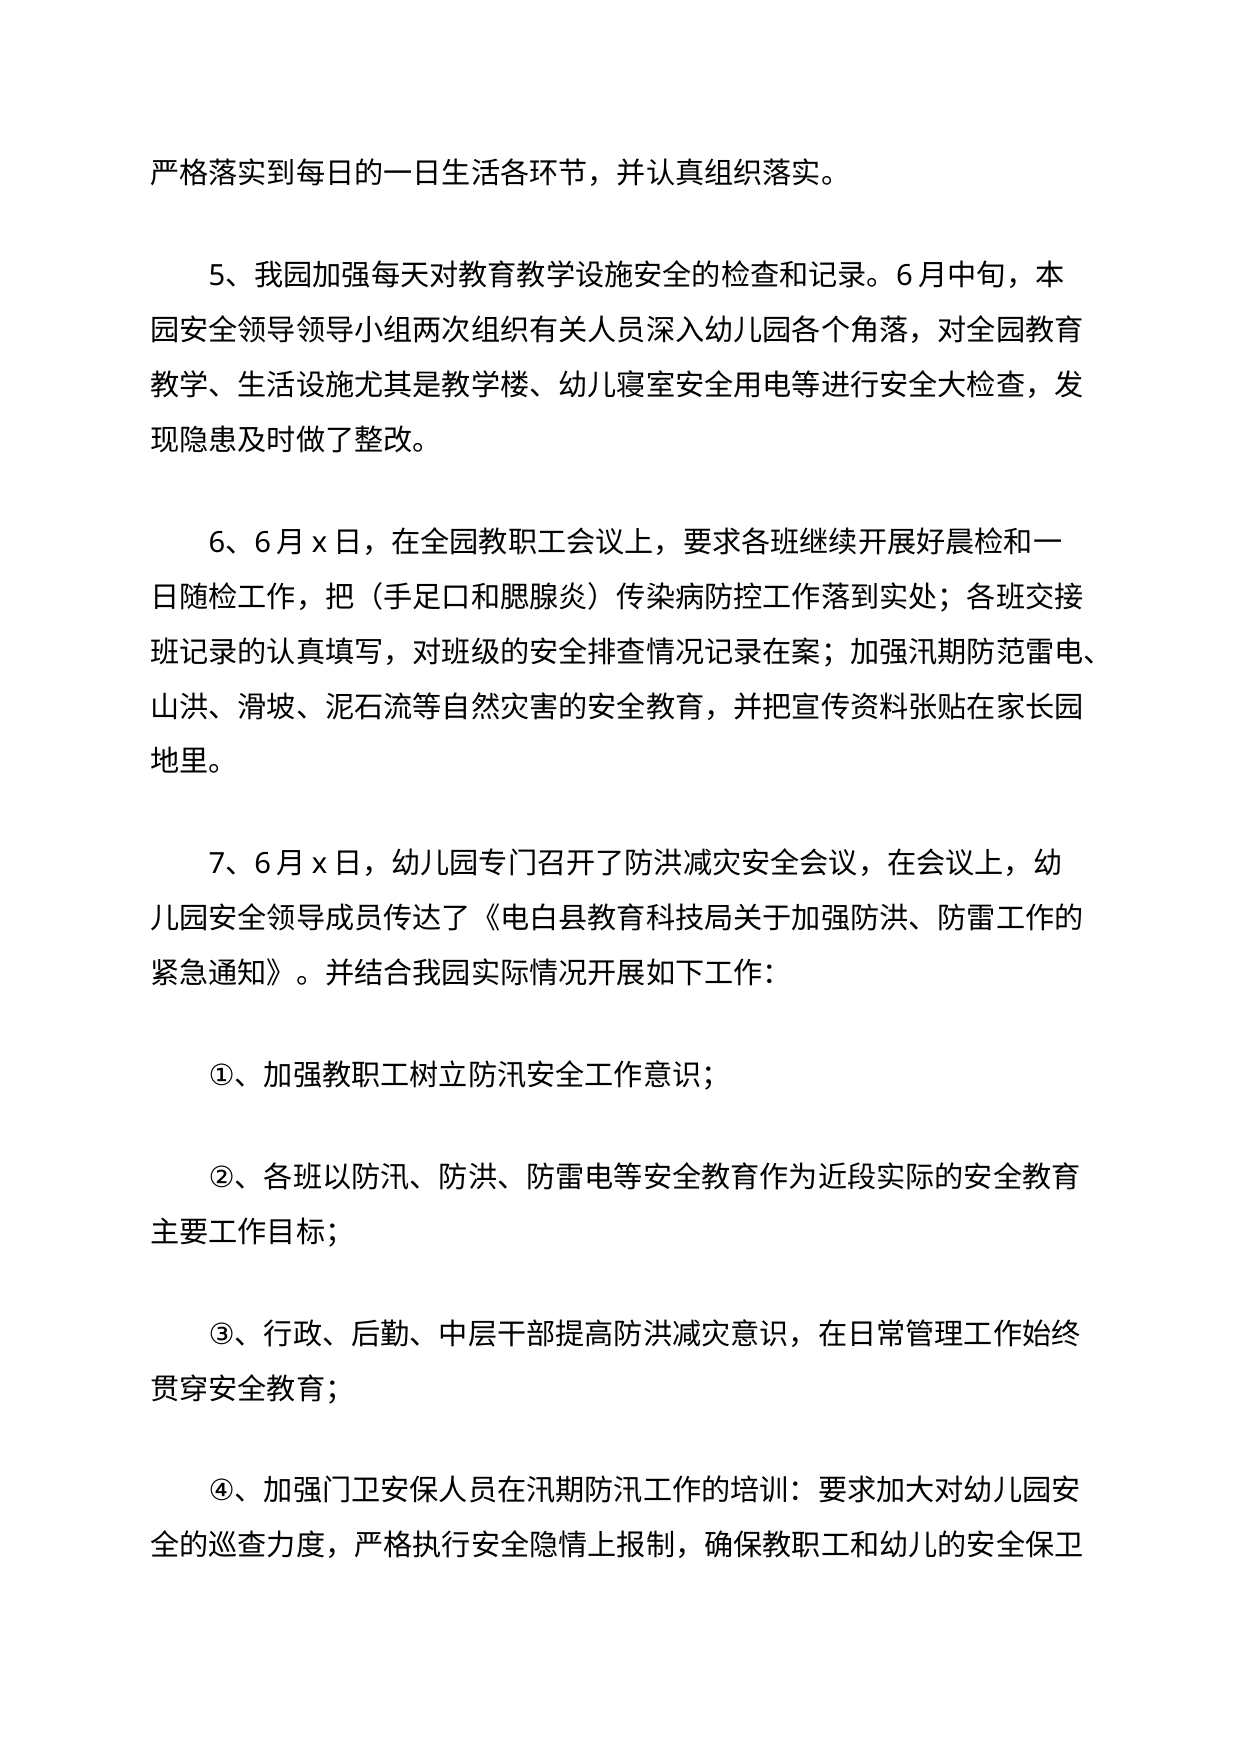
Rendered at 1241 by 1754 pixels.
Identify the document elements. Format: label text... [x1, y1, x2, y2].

text 6、6月x日，在全园教职工会议上，要求各班继续开展好晨检和一日随检工作，把（手足口和腮腺炎）传染病防控工作落到实处；各班交接班记录的认真填写，对班级的安全排查情况记录在案；加强汛期防范雷电、山洪、滑坡、泥石流等自然灾害的安全教育，并把宣传资料张贴在家长园地里。 [150, 518, 1090, 780]
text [150, 1467, 1090, 1564]
text ①、加强教职工树立防汛安全工作意识； [150, 1051, 1090, 1094]
text ③、行政、后勤、中层干部提高防洪减灾意识，在日常管理工作始终贯穿安全教育； [150, 1310, 1090, 1407]
text 5、我园加强每天对教育教学设施安全的检查和记录。6月中旬，本园安全领导领导小组两次组织有关人员深入幼儿园各个角落，对全园教育教学、生活设施尤其是教学楼、幼儿寝室安全用电等进行安全大检查，发现隐患及时做了整改。 [150, 252, 1090, 459]
text 7、6月x日，幼儿园专门召开了防洪减灾安全会议，在会议上，幼儿园安全领导成员传达了《电白县教育科技局关于加强防洪、防雷工作的紧急通知》。并结合我园实际情况开展如下工作： [150, 840, 1090, 992]
text ②、各班以防汛、防洪、防雷电等安全教育作为近段实际的安全教育主要工作目标； [150, 1153, 1090, 1251]
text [150, 150, 1090, 192]
